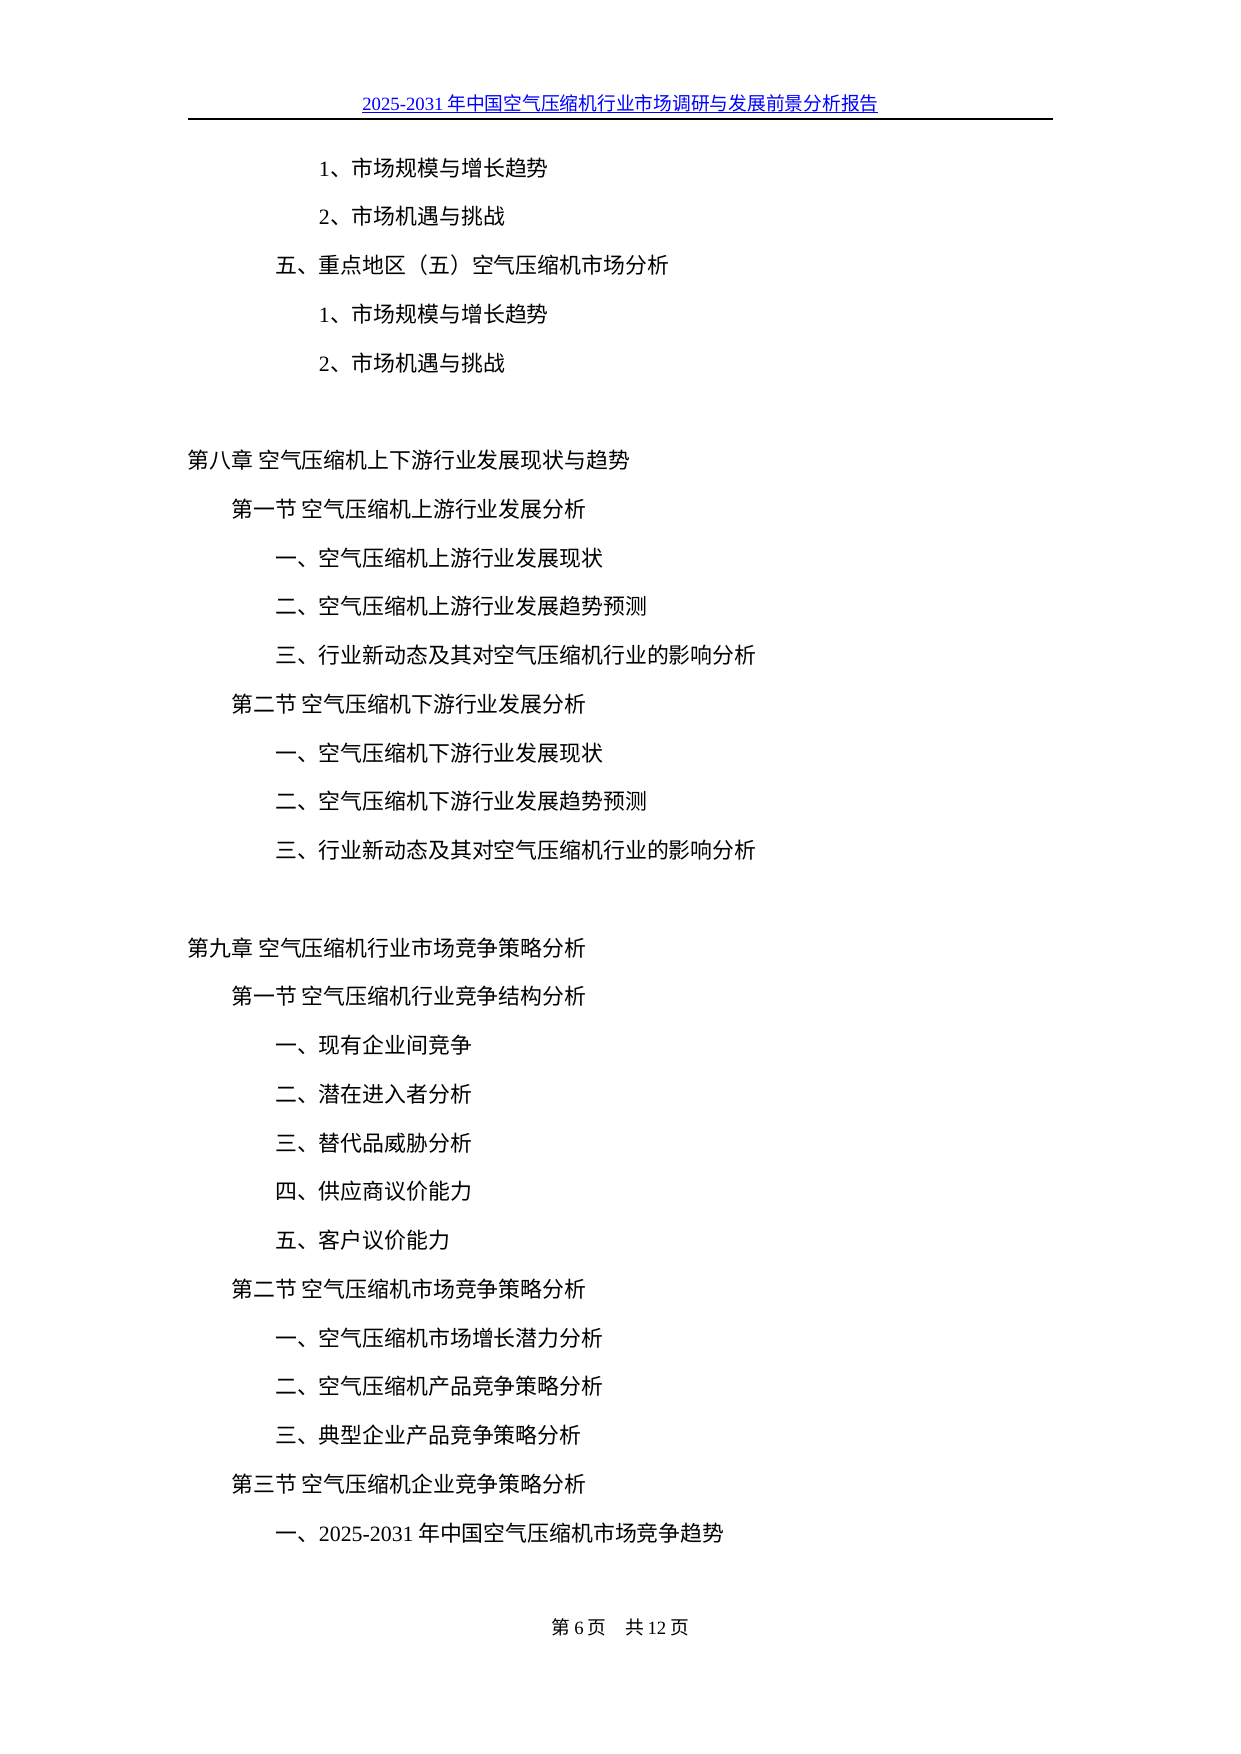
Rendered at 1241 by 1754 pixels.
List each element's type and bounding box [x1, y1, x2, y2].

text [187, 150, 1053, 1548]
